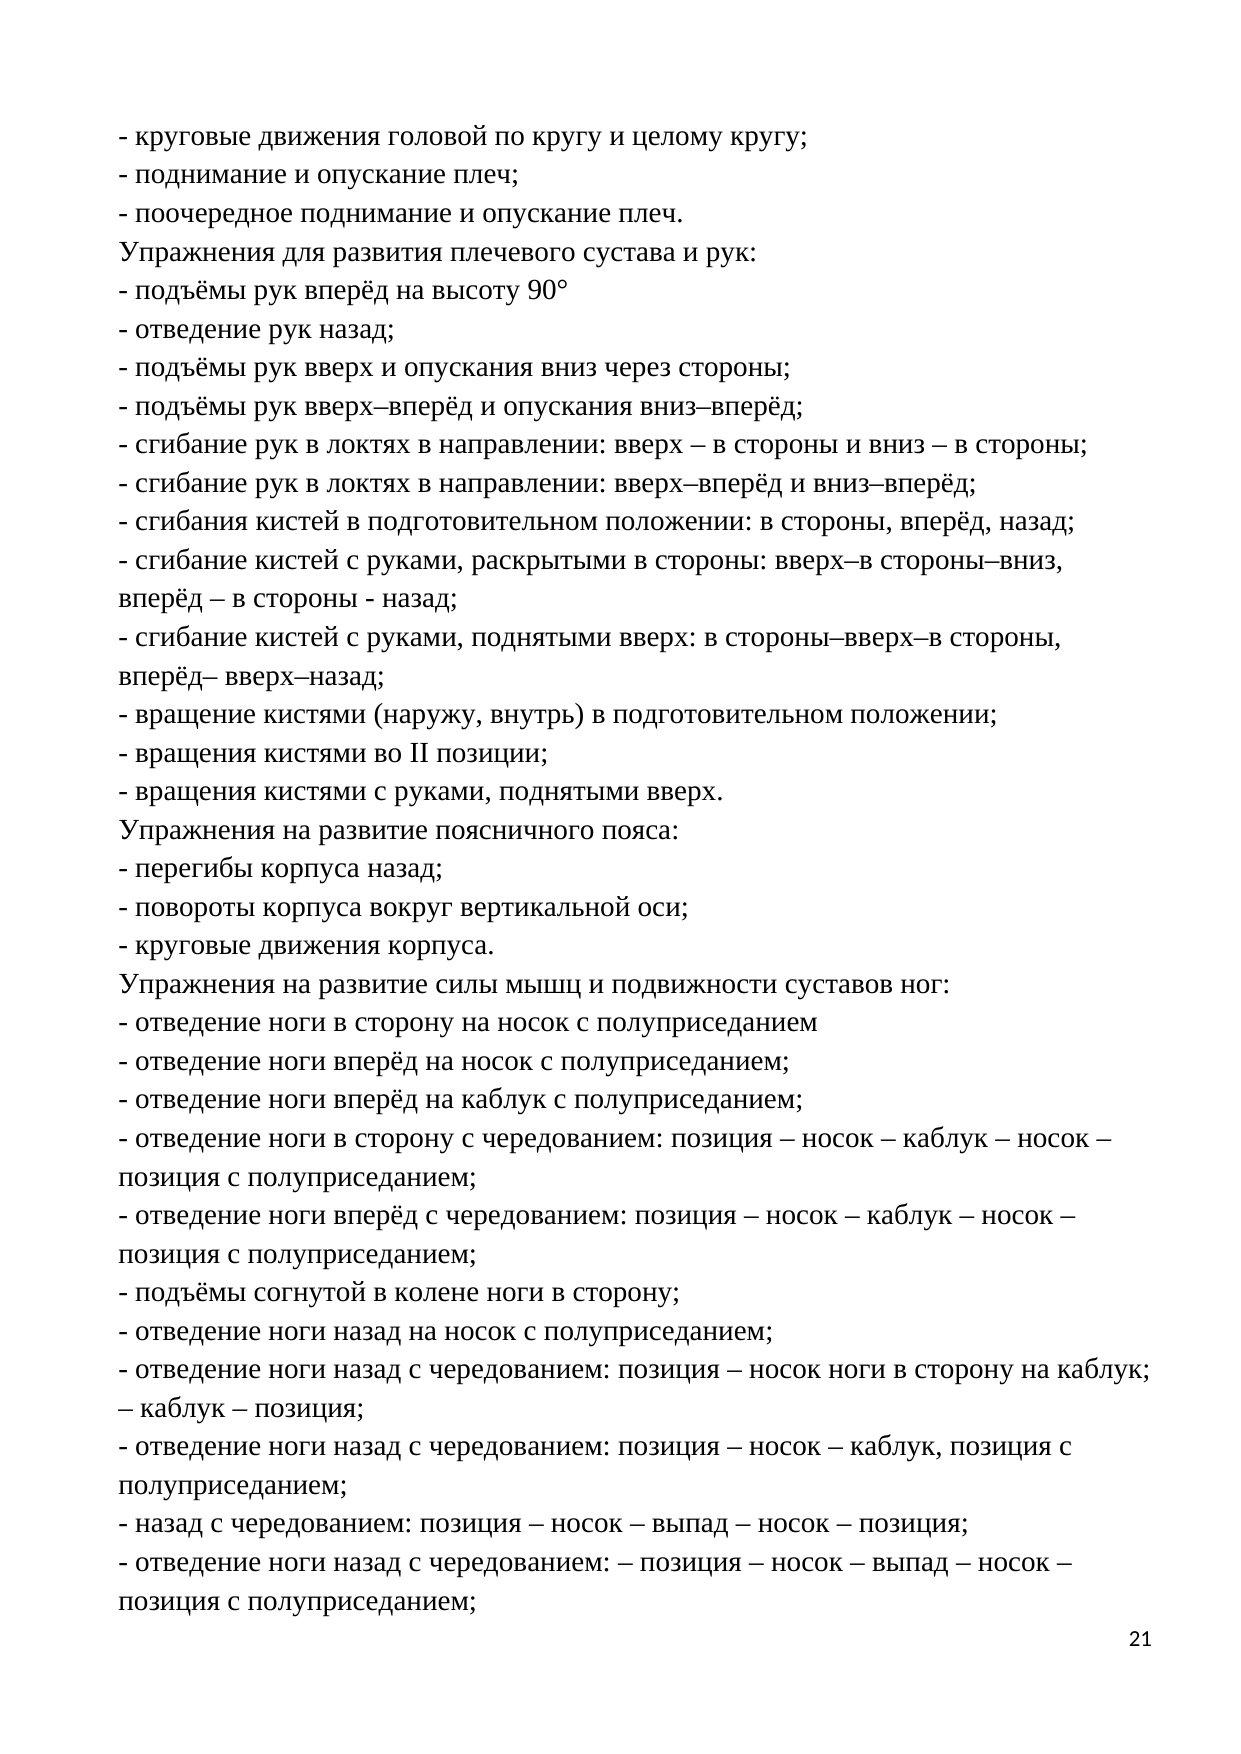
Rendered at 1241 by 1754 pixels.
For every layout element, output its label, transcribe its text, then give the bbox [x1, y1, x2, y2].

text вперёд – в стороны - назад; [118, 581, 1152, 614]
text Упражнения на развитие поясничного пояса: [118, 812, 1152, 845]
text - отведение ноги назад с чередованием: позиция – носок ноги в сторону на каблук; [118, 1351, 1152, 1385]
text - подъёмы рук вперёд на высоту 90° [118, 272, 1152, 306]
text - отведение ноги вперёд с чередованием: позиция – носок – каблук – носок – позиция с полуприседанием; [118, 1197, 1152, 1269]
text - отведение ноги в сторону на носок с полуприседанием [118, 1004, 1152, 1038]
text - сгибание кистей с руками, поднятыми вверх: в стороны–вверх–в стороны, вперёд– вверх–назад; [118, 619, 1152, 691]
text - отведение ноги назад с чередованием: позиция – носок – каблук, позиция с полуприседанием; [118, 1428, 1152, 1501]
text - подъёмы согнутой в колене ноги в сторону; [118, 1274, 1152, 1308]
text - отведение рук назад; [118, 311, 1152, 344]
text - назад с чередованием: позиция – носок – выпад – носок – позиция; [118, 1506, 1152, 1539]
text - отведение ноги назад с чередованием: – позиция – носок – выпад – носок – позиция с полуприседанием; [118, 1544, 1152, 1616]
text - сгибание кистей с руками, раскрытыми в стороны: вверх–в стороны–вниз, [118, 542, 1152, 576]
text - круговые движения головой по кругу и целому кругу; [118, 118, 1152, 152]
text - отведение ноги вперёд на носок с полуприседанием; [118, 1043, 1152, 1077]
text - подъёмы рук вверх–вперёд и опускания вниз–вперёд; [118, 388, 1152, 421]
text - подъёмы рук вверх и опускания вниз через стороны; [118, 349, 1152, 383]
text - вращения кистями с руками, поднятыми вверх. [118, 773, 1152, 807]
text - отведение ноги вперёд на каблук с полуприседанием; [118, 1082, 1152, 1115]
text - вращение кистями (наружу, внутрь) в подготовительном положении; [118, 696, 1152, 730]
text - перегибы корпуса назад; [118, 850, 1152, 884]
text - отведение ноги в сторону с чередованием: позиция – носок – каблук – носок – позиция с полуприседанием; [118, 1120, 1152, 1192]
text - отведение ноги назад на носок с полуприседанием; [118, 1313, 1152, 1346]
text - повороты корпуса вокруг вертикальной оси; [118, 889, 1152, 922]
text - сгибание рук в локтях в направлении: вверх–вперёд и вниз–вперёд; [118, 465, 1152, 498]
text Упражнения для развития плечевого сустава и рук: [118, 234, 1152, 267]
text Упражнения на развитие силы мышц и подвижности суставов ног: [118, 966, 1152, 999]
text - вращения кистями во II позиции; [118, 735, 1152, 768]
text - поднимание и опускание плеч; [118, 157, 1152, 190]
text – каблук – позиция; [118, 1390, 1152, 1423]
text - круговые движения корпуса. [118, 927, 1152, 961]
text - сгибания кистей в подготовительном положении: в стороны, вперёд, назад; [118, 503, 1152, 537]
text - сгибание рук в локтях в направлении: вверх – в стороны и вниз – в стороны; [118, 426, 1152, 460]
text - поочередное поднимание и опускание плеч. [118, 195, 1152, 229]
